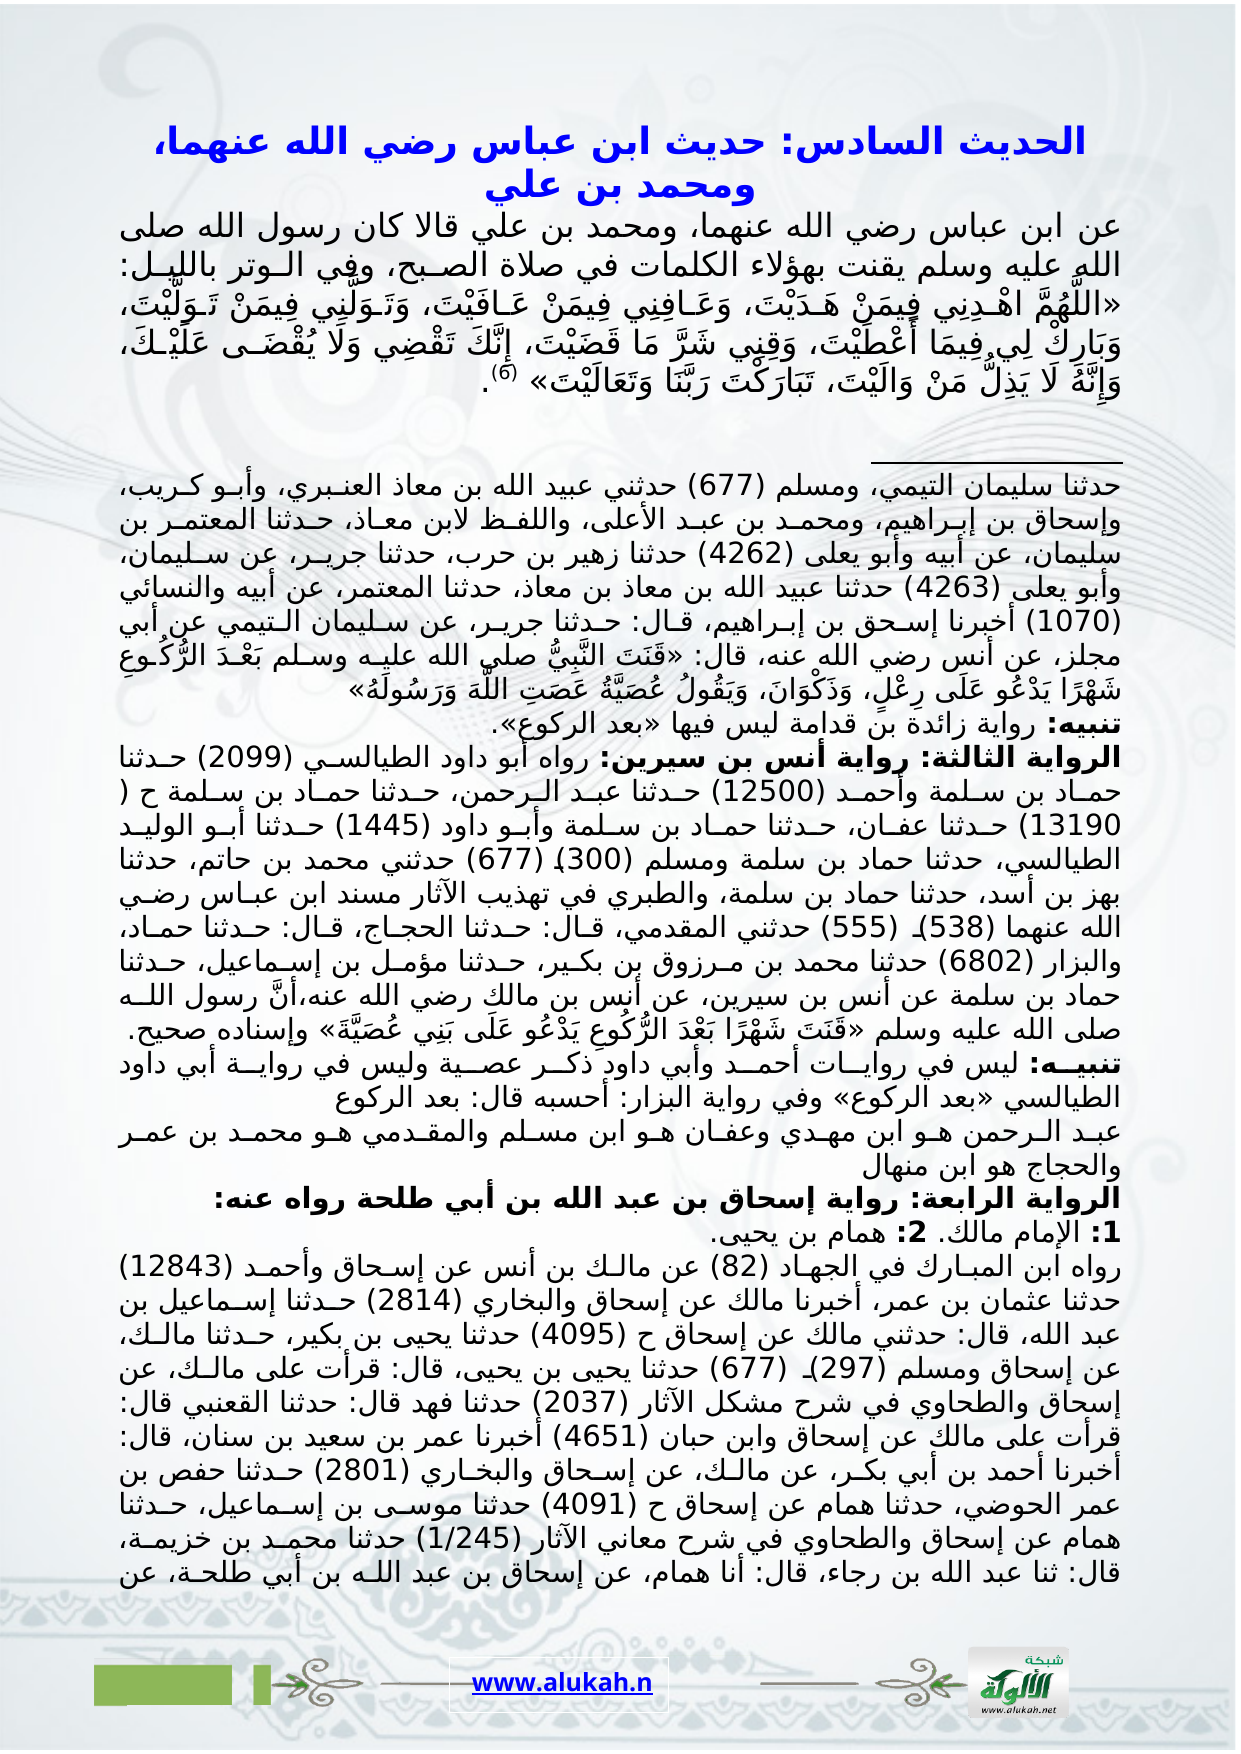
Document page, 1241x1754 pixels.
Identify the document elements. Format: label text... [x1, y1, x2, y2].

picture [0, 4, 1236, 1750]
text عن ابن عباس رضي الله عنهما، ومحمد بن علي قالا كان رسول الله صلى الله عليه وسلم يقنت بهؤلاء الكلمات في صلاة الصبح، وفي الوتر بالليل: «اللَّهُمَّ اهْدِنِي فِيمَنْ هَدَيْتَ، وَعَافِنِي فِيمَنْ عَافَيْتَ، وَتَوَلَّنِي فِيمَنْ تَوَلَّيْتَ، وَبَارِكْ لِي فِيمَا أَعْطَيْتَ، وَقِنِي شَرَّ مَا قَضَيْتَ، إِنَّكَ تَقْضِي وَلَا يُقْضَى عَلَيْكَ، وَإِنَّهُ لَا يَذِلُّ مَنْ وَالَيْتَ، تَبَارَكْتَ رَبَّنَا وَتَعَالَيْتَ» (). [118, 207, 1122, 401]
subtitle الحديث السادس: حديث ابن عباس رضي الله عنهما، ومحمد بن علي [118, 119, 1122, 207]
